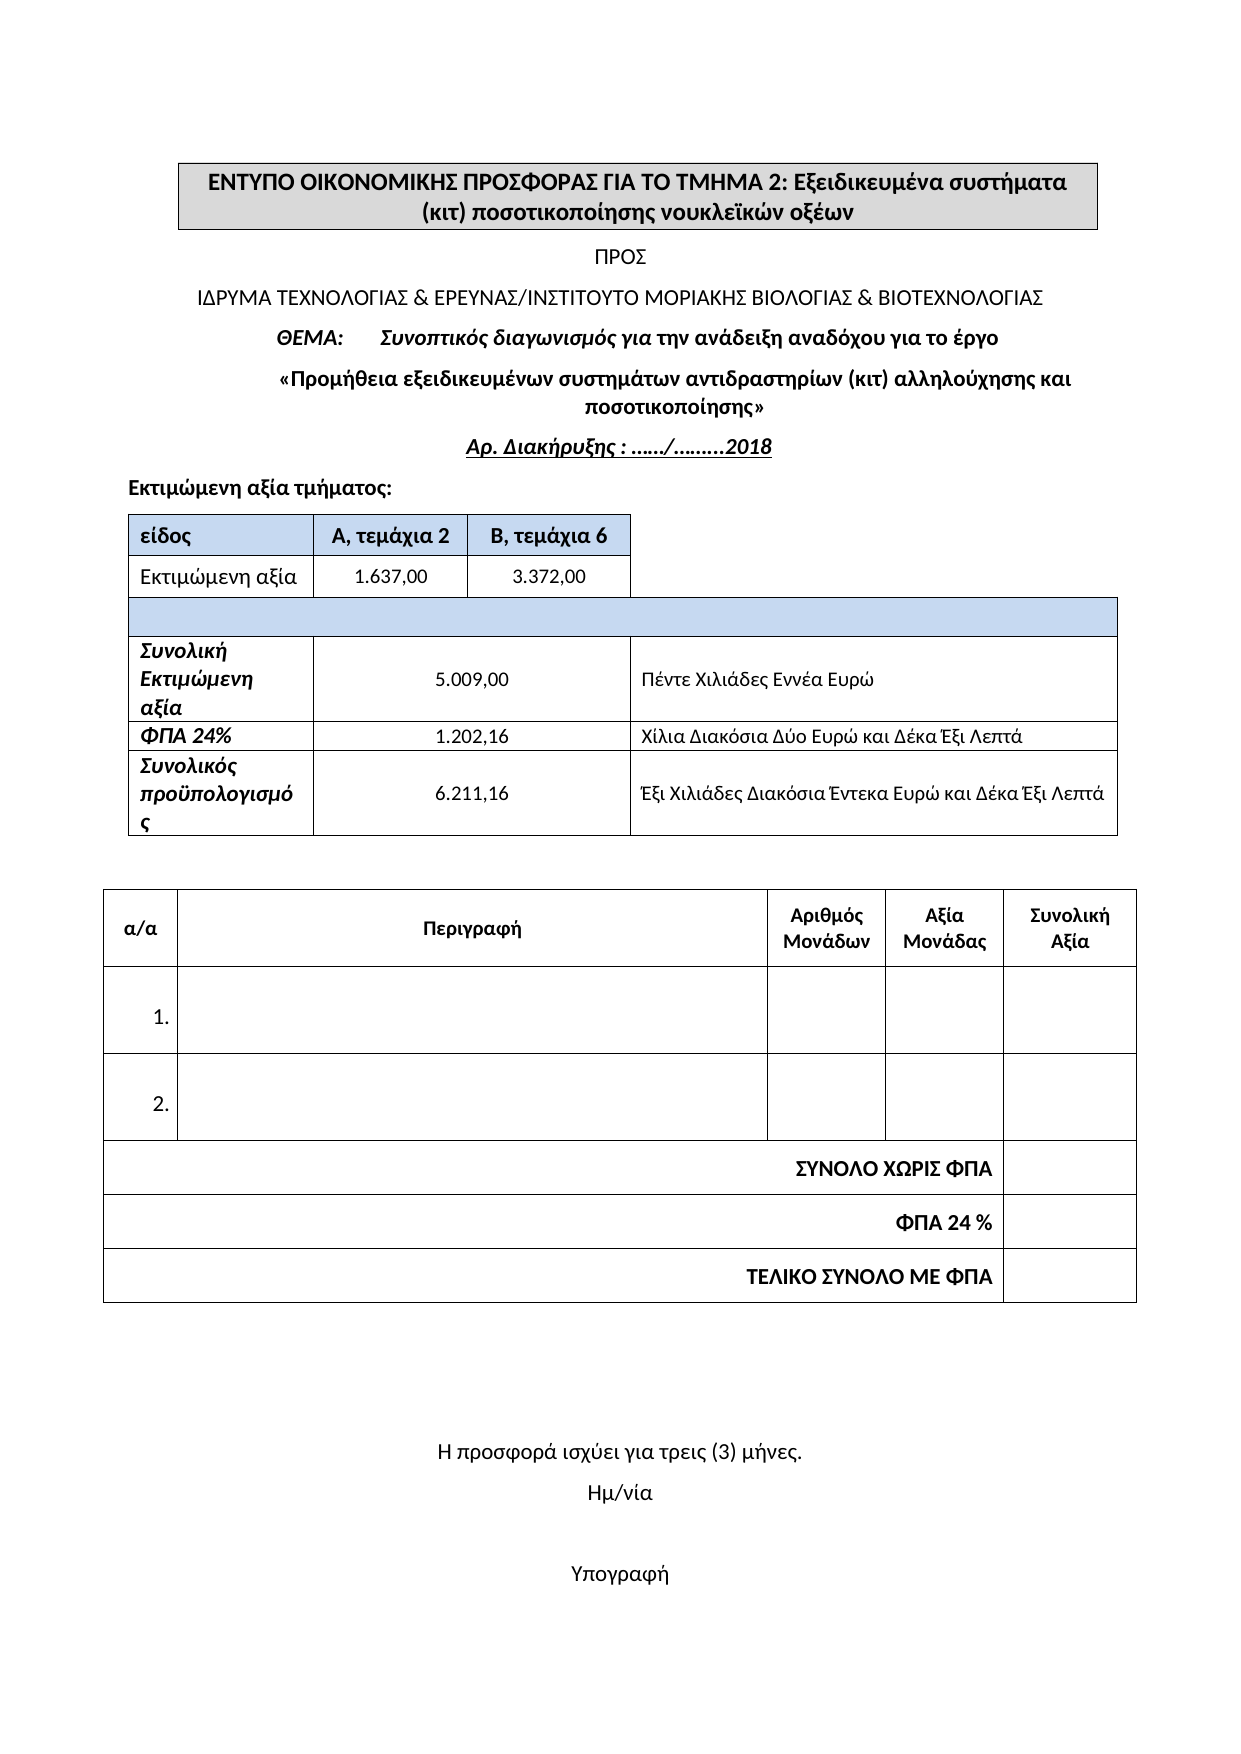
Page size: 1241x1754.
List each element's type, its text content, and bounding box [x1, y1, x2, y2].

text ΘΕΜΑ: Συνοπτικός διαγωνισμός για την ανάδειξη αναδόχου για το έργο [187, 323, 1088, 351]
text «Προμήθεια εξειδικευμένων συστημάτων αντιδραστηρίων (κιτ) αλληλούχησης και ποσοτικοποίησης» [262, 364, 1088, 420]
table_cell [1004, 1249, 1136, 1302]
table_cell Συνολική Εκτιμώμενη αξία [129, 637, 313, 721]
table_cell ΤΕΛΙΚΟ ΣΥΝΟΛΟ ΜΕ ΦΠΑ [178, 1249, 1003, 1302]
table_header είδος [129, 515, 313, 555]
table_header Αξία Μονάδας [886, 890, 1003, 966]
table_cell Εκτιμώμενη αξία [129, 556, 313, 597]
table_header Περιγραφή [178, 890, 767, 966]
text ΕΝΤΥΠΟ ΟΙΚΟΝΟΜΙΚΗΣ ΠΡΟΣΦΟΡΑΣ ΓΙΑ ΤΟ ΤΜΗΜΑ 2: Εξειδικευμένα συστήματα (κιτ) ποσοτικοποίησης νουκλεϊκών οξέων [179, 164, 1097, 229]
text ΠΡΟΣ [187, 242, 1053, 270]
table_cell [178, 1054, 767, 1140]
table_header Αριθμός Μονάδων [768, 890, 885, 966]
table_cell [178, 967, 767, 1053]
text Η προσφορά ισχύει για τρεις (3) μήνες. [187, 1437, 1053, 1465]
table_cell [129, 598, 1117, 636]
table_header Α, τεμάχια 2 [314, 515, 467, 555]
table_cell [1004, 1141, 1136, 1194]
table_header Β, τεμάχια 6 [468, 515, 630, 555]
table_cell ΦΠΑ 24% [129, 722, 313, 750]
table_cell [1004, 1195, 1136, 1248]
table_cell [104, 1054, 177, 1140]
table_cell 6.211,16 [314, 751, 630, 835]
table_cell Χίλια Διακόσια Δύο Ευρώ και Δέκα Έξι Λεπτά [631, 722, 1117, 750]
table_cell [768, 1054, 885, 1140]
table_header Συνολική Αξία [1004, 890, 1136, 966]
table_cell Έξι Χιλιάδες Διακόσια Έντεκα Ευρώ και Δέκα Έξι Λεπτά [631, 751, 1117, 835]
table_cell 5.009,00 [314, 637, 630, 721]
text Εκτιμώμενη αξία τμήματος: [128, 473, 1053, 501]
text ΙΔΡΥΜΑ ΤΕΧΝΟΛΟΓΙΑΣ & ΕΡΕΥΝΑΣ/INΣΤΙΤΟΥΤΟ ΜΟΡΙΑΚΗΣ ΒΙΟΛΟΓΙΑΣ & ΒΙΟΤΕΧΝΟΛΟΓΙΑΣ [187, 283, 1053, 311]
table_cell [104, 1141, 177, 1194]
table_cell [1004, 967, 1136, 1053]
table_cell [1004, 1054, 1136, 1140]
table_cell ΣΥΝΟΛΟ ΧΩΡΙΣ ΦΠΑ [178, 1141, 1003, 1194]
table_cell Πέντε Χιλιάδες Εννέα Ευρώ [631, 637, 1117, 721]
table_cell [104, 967, 177, 1053]
text Αρ. Διακήρυξης : ……/……...2018 [187, 432, 1053, 460]
table_cell [886, 1054, 1003, 1140]
table_cell [104, 1249, 177, 1302]
table_header α/α [104, 890, 177, 966]
table_cell [768, 967, 885, 1053]
table_cell 3.372,00 [468, 556, 630, 597]
table_cell ΦΠΑ 24 % [104, 1195, 1003, 1248]
text Υπογραφή [187, 1559, 1053, 1587]
table_cell Συνολικός προϋπολογισμός [129, 751, 313, 835]
text Ημ/νία [187, 1478, 1053, 1506]
table_cell 1.202,16 [314, 722, 630, 750]
table_cell [886, 967, 1003, 1053]
table_cell 1.637,00 [314, 556, 467, 597]
